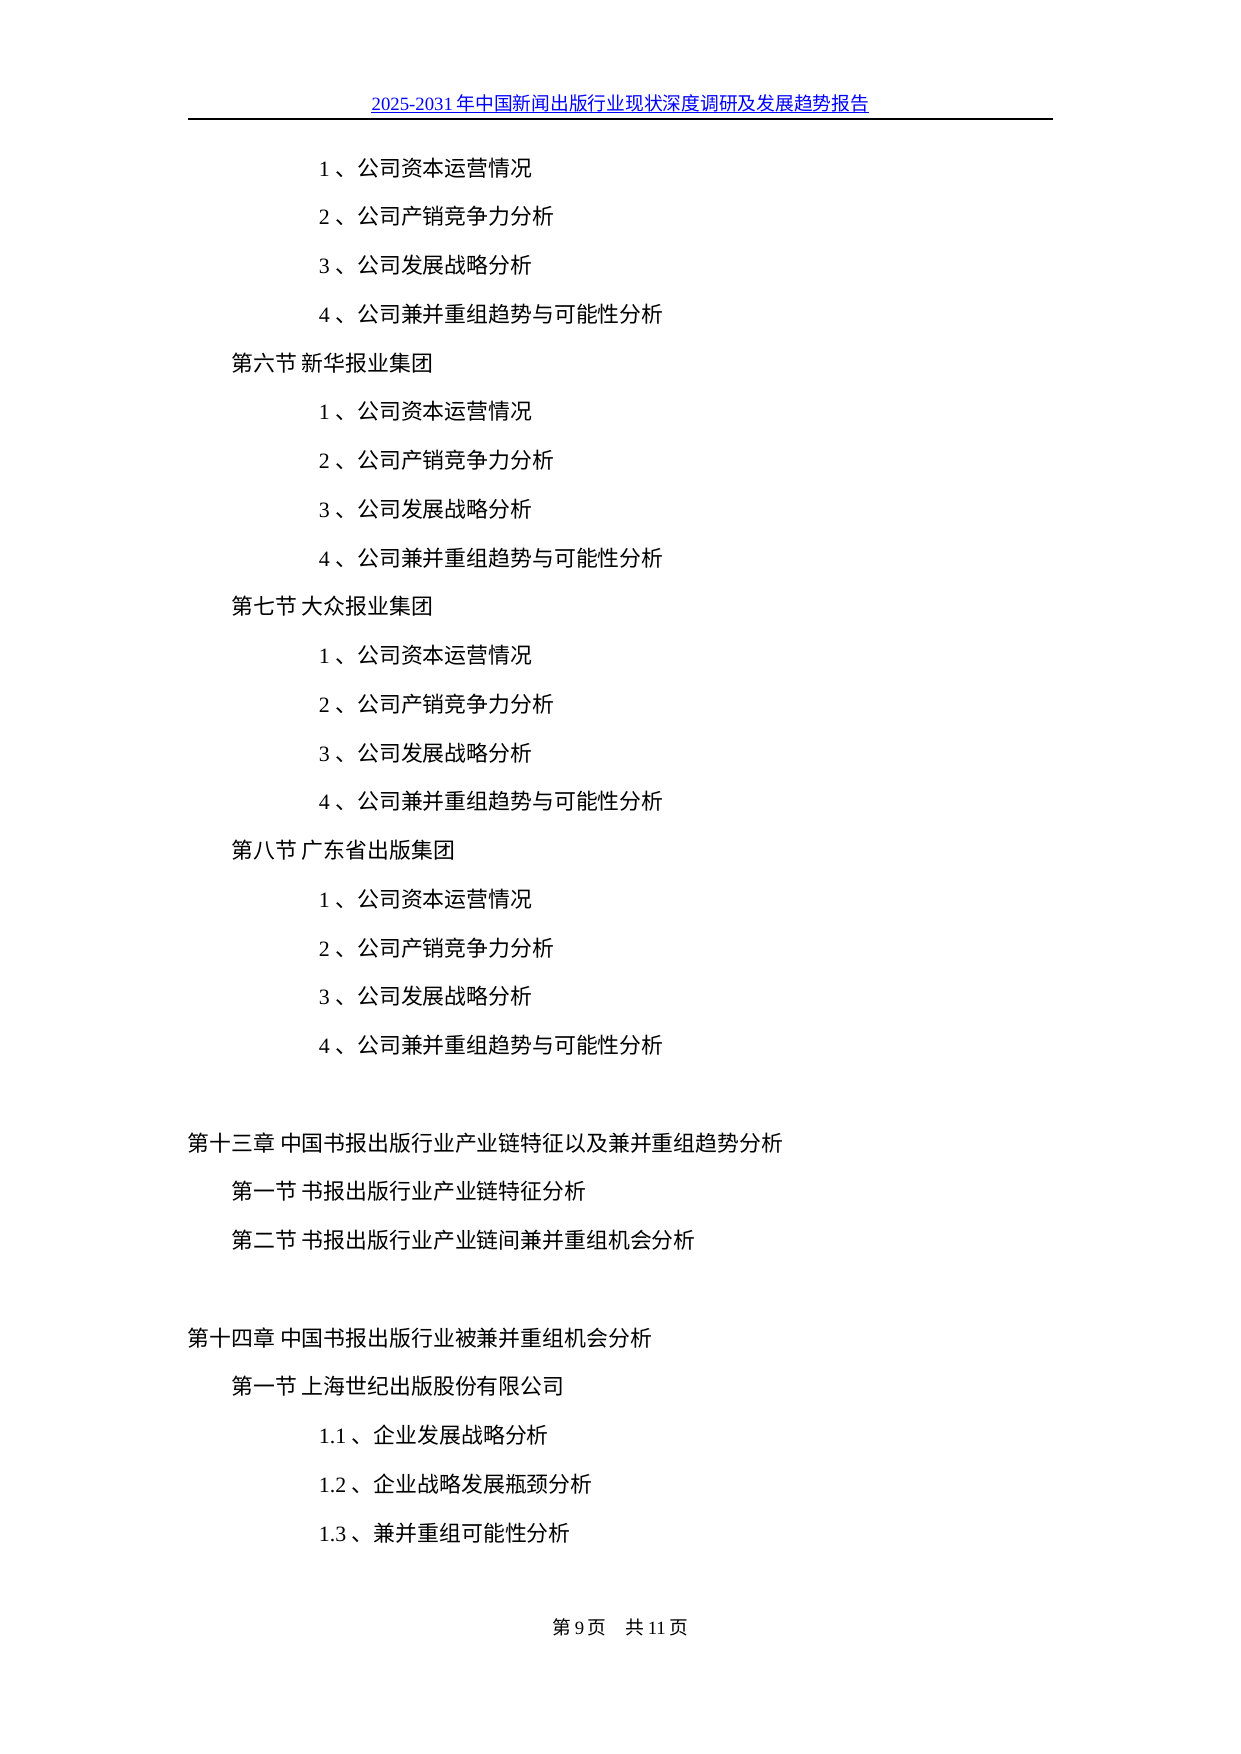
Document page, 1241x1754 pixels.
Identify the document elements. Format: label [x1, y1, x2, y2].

text [187, 150, 1053, 1548]
